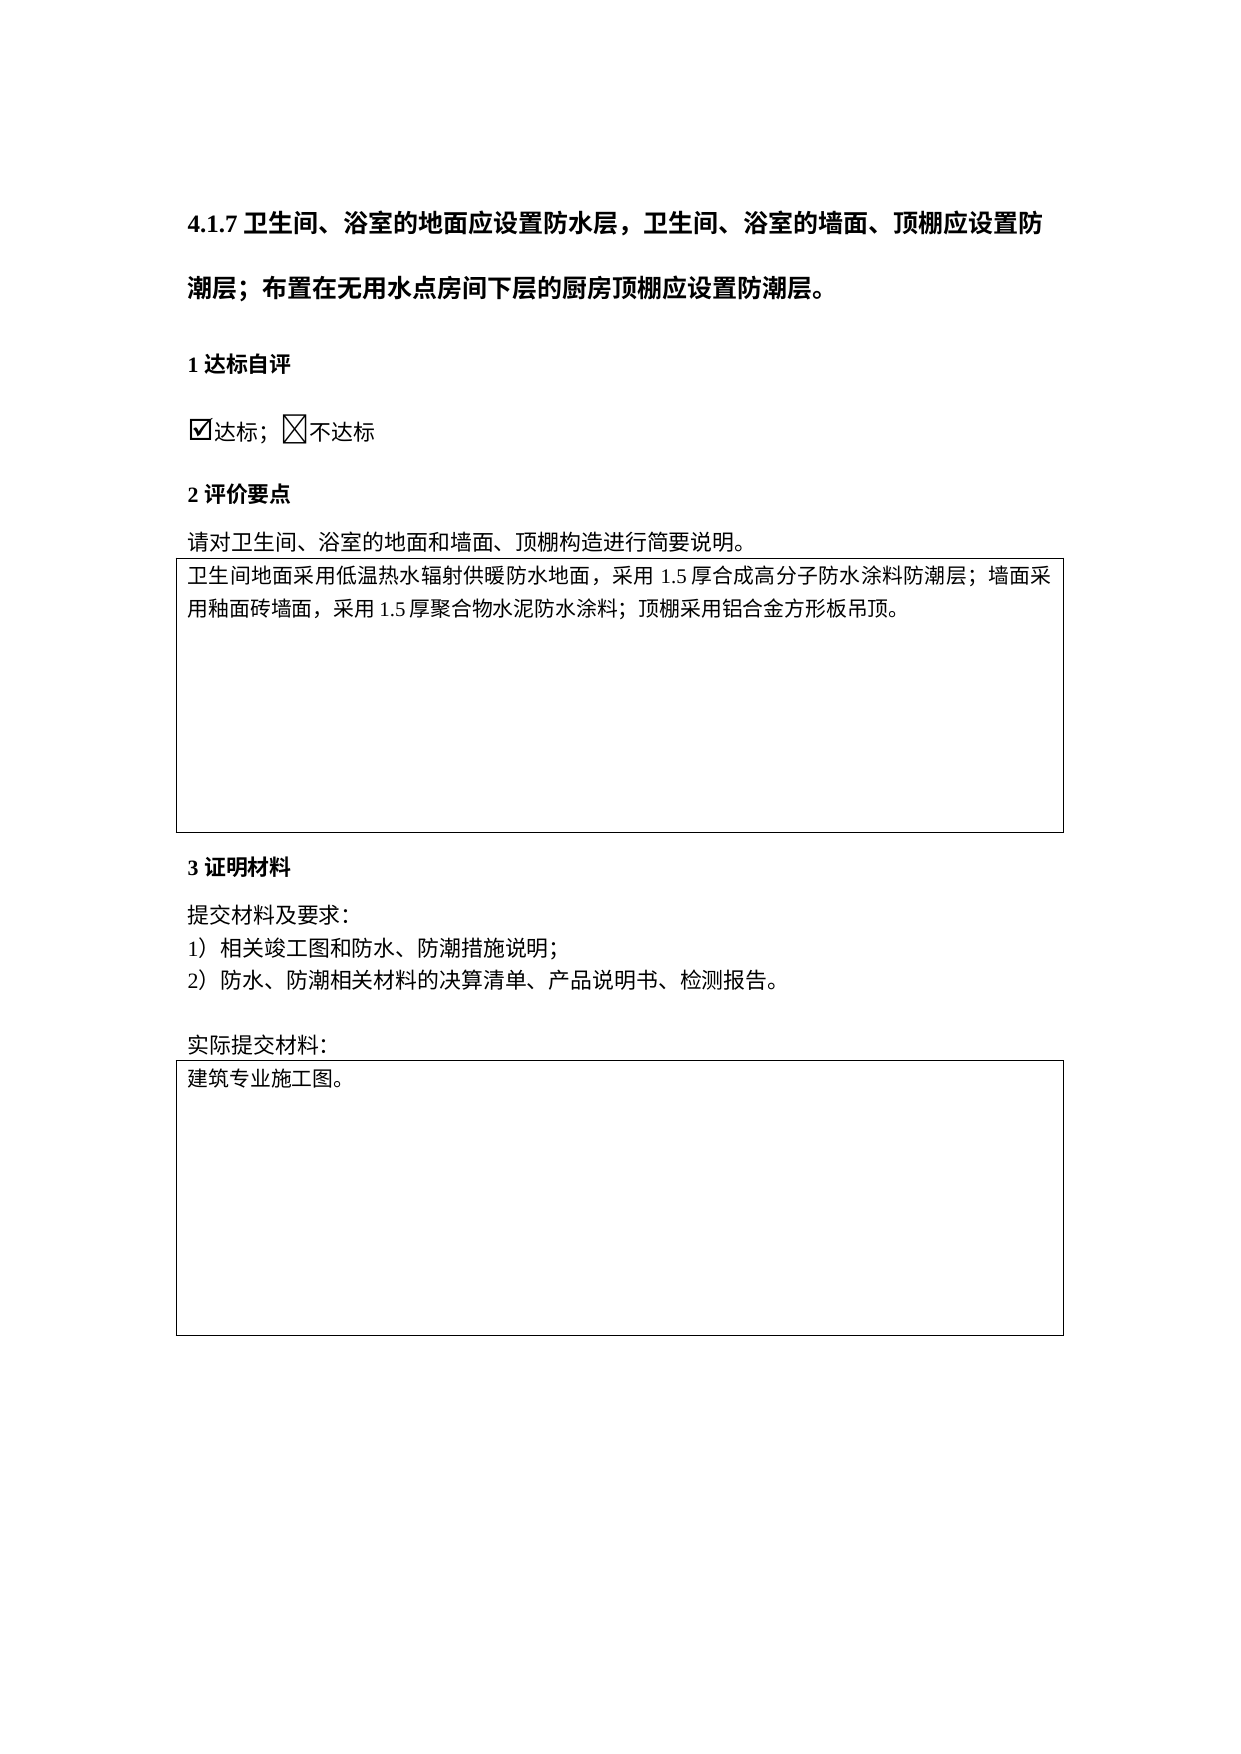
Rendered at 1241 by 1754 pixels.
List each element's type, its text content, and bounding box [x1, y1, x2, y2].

text 达标；不达标 [187, 395, 1053, 460]
table_header 卫生间地面采用低温热水辐射供暖防水地面，采用1.5厚合成高分子防水涂料防潮层；墙面采用釉面砖墙面，采用1.5厚聚合物水泥防水涂料；顶棚采用铝合金方形板吊顶。 [177, 559, 1063, 832]
text 2 评价要点 [187, 476, 1053, 509]
text 实际提交材料： [187, 1028, 1053, 1060]
subtitle 4.1.7 卫生间、浴室的地面应设置防水层，卫生间、浴室的墙面、顶棚应设置防潮层；布置在无用水点房间下层的厨房顶棚应设置防潮层。 [187, 189, 1053, 319]
text 2）防水、防潮相关材料的决算清单、产品说明书、检测报告。 [187, 963, 1053, 995]
text 3 证明材料 [187, 849, 1053, 882]
text 提交材料及要求： [187, 898, 1053, 930]
text 请对卫生间、浴室的地面和墙面、顶棚构造进行简要说明。 [187, 525, 1053, 557]
table_header 建筑专业施工图。 [177, 1061, 1063, 1335]
text 1）相关竣工图和防水、防潮措施说明； [187, 930, 1053, 963]
text 1 达标自评 [187, 346, 1053, 379]
